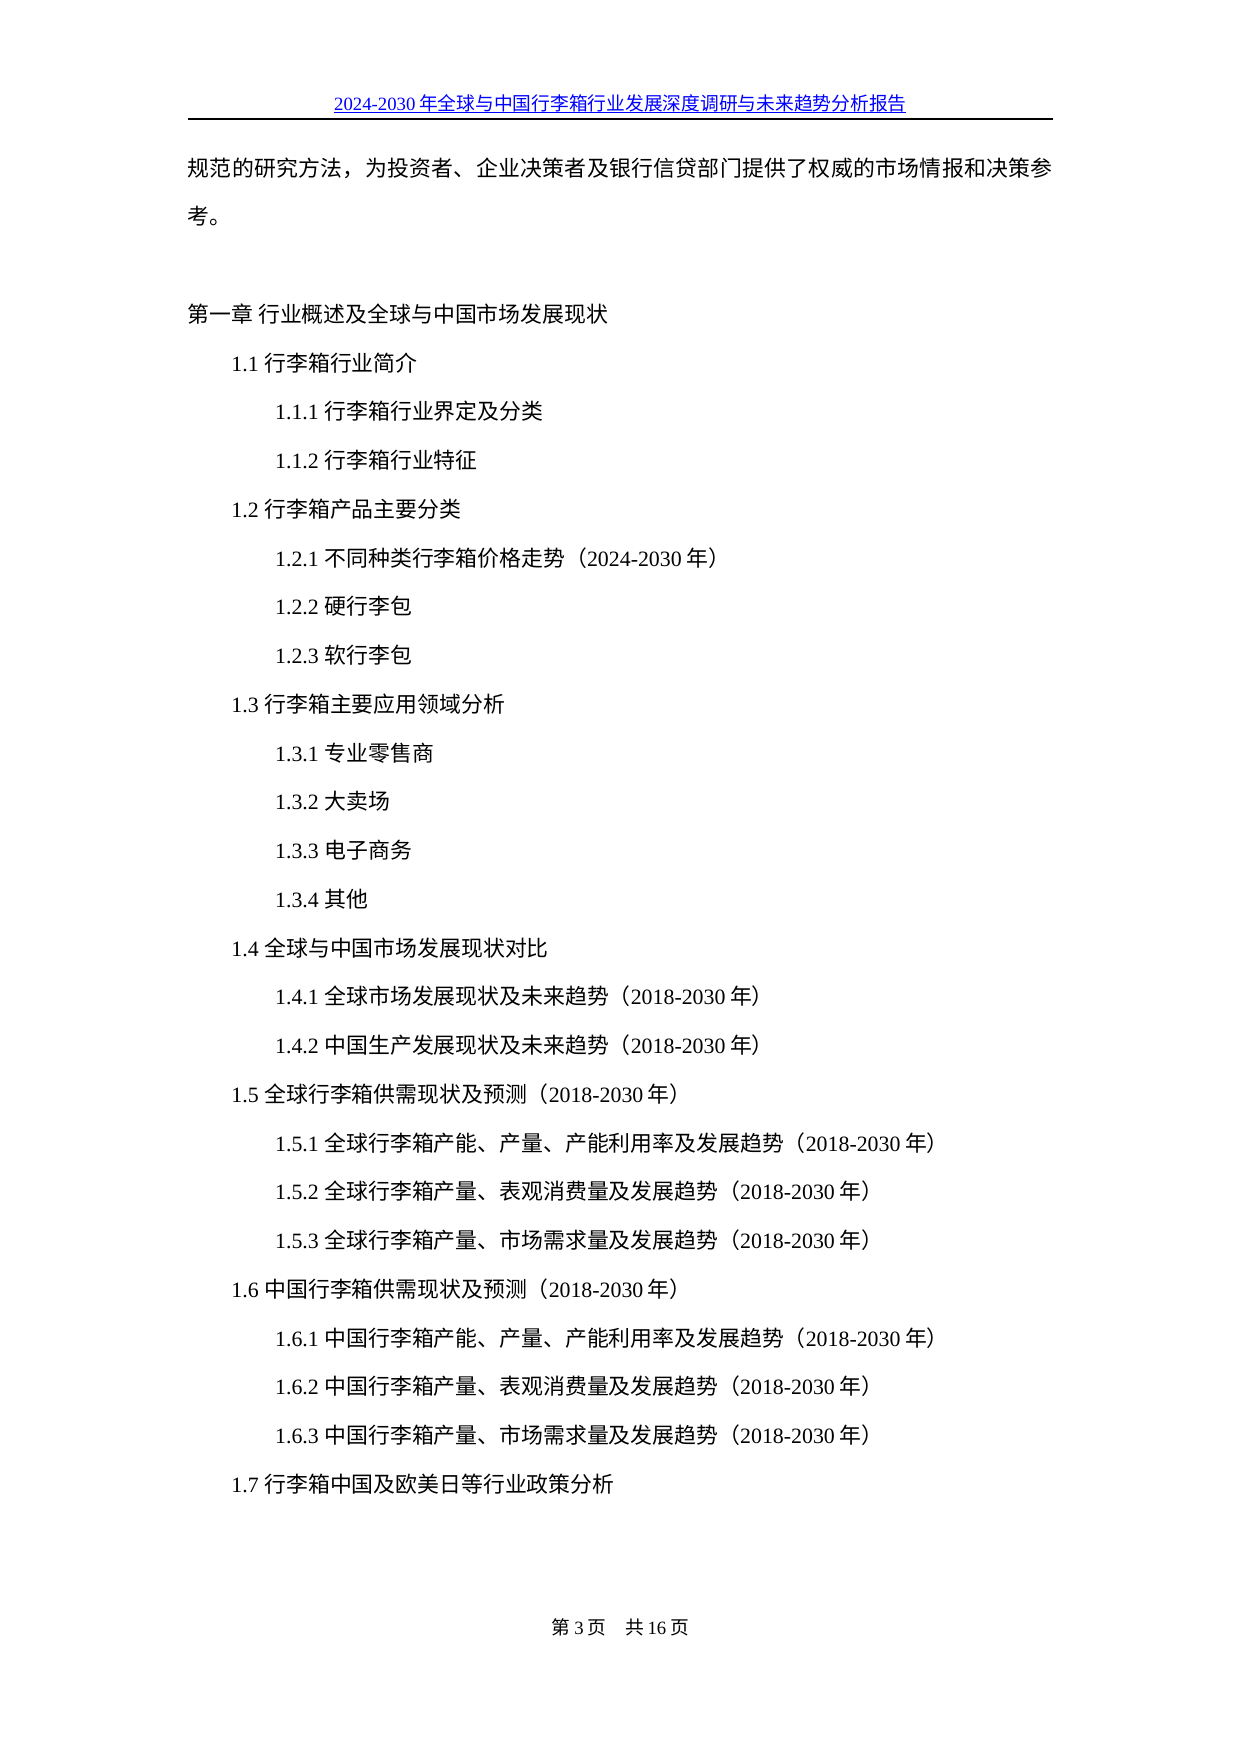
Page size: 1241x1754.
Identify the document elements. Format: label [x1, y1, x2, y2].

text [187, 150, 1053, 1499]
